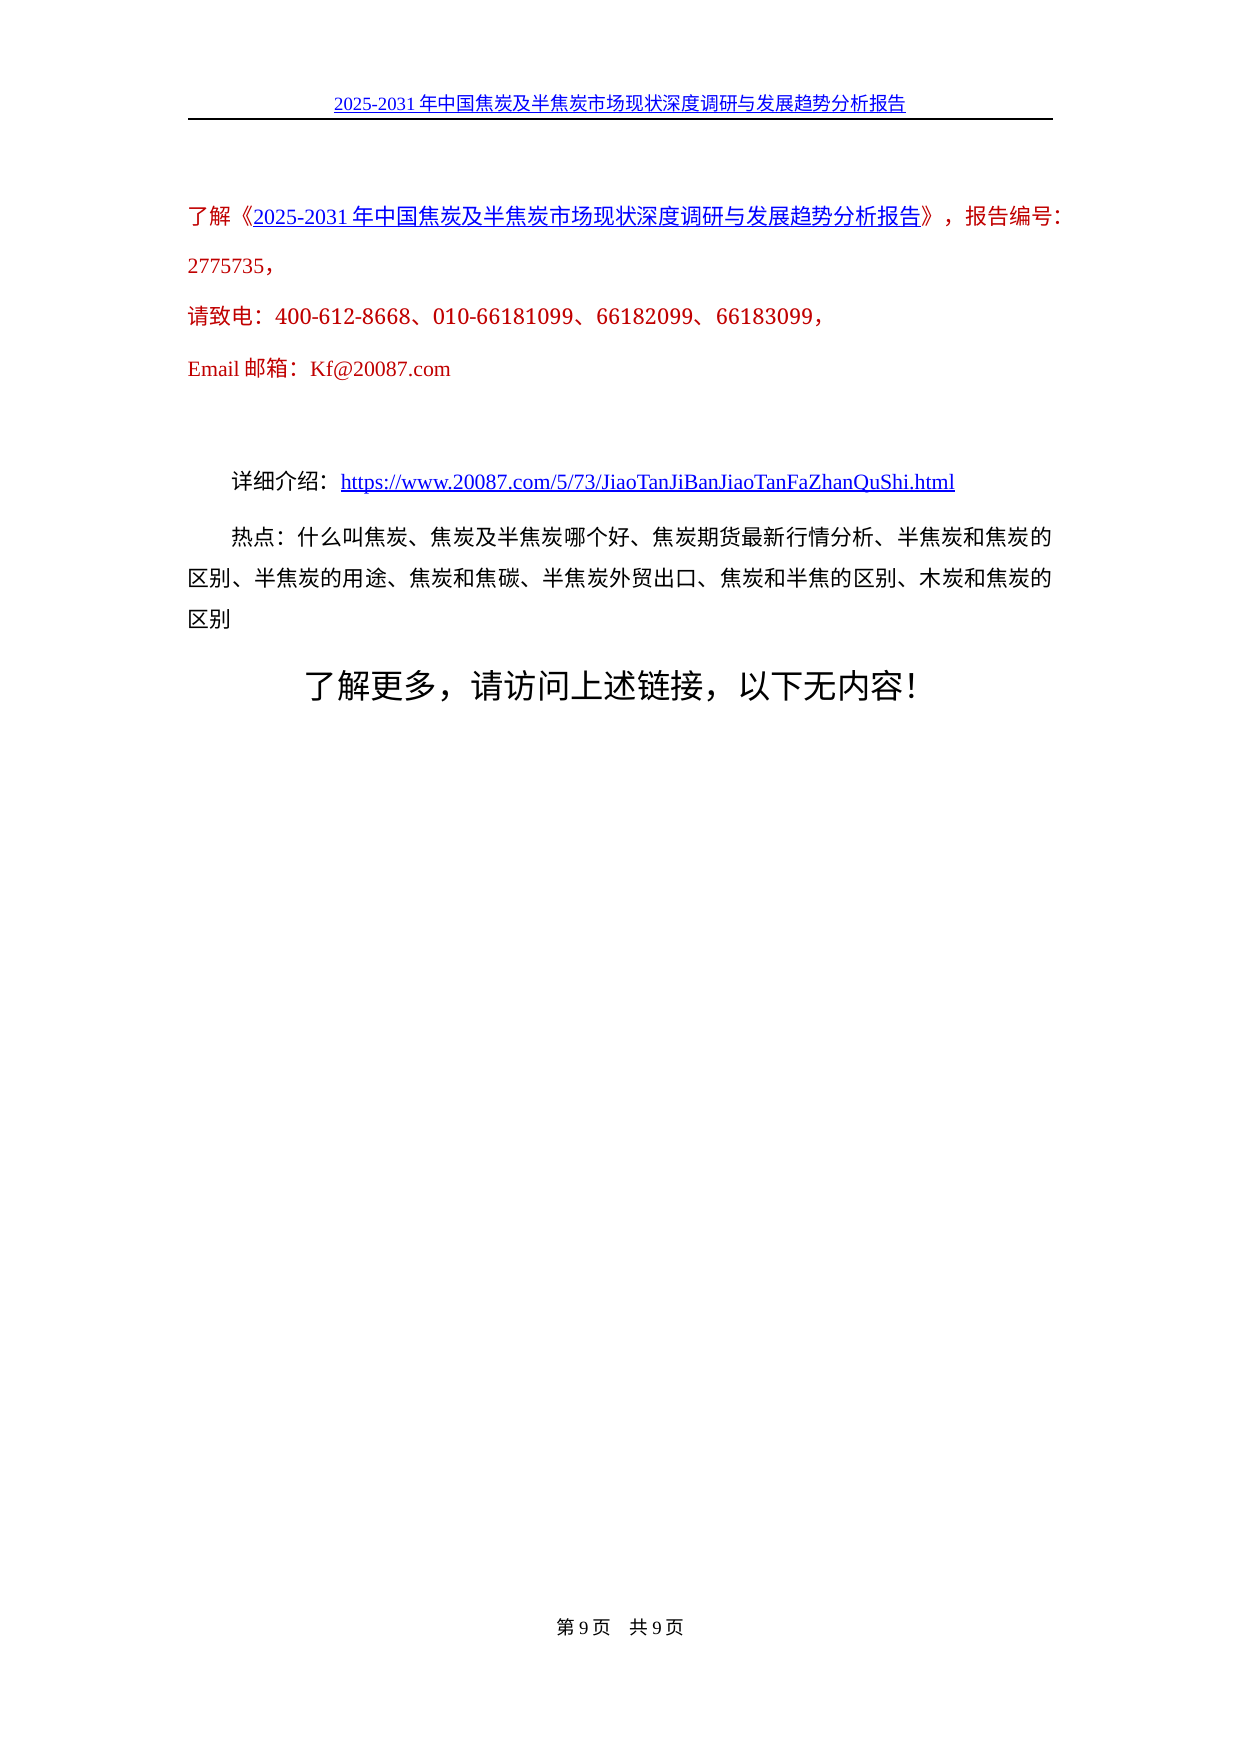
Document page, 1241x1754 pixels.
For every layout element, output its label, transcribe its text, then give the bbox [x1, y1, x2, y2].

text 了解《2025-2031年中国焦炭及半焦炭市场现状深度调研与发展趋势分析报告》，报告编号：2775735， [187, 198, 1053, 280]
text Email邮箱：Kf@20087.com [187, 350, 1053, 383]
title 了解更多，请访问上述链接，以下无内容！ [187, 651, 1053, 716]
text 详细介绍：https://www.20087.com/5/73/JiaoTanJiBanJiaoTanFaZhanQuShi.html [187, 463, 1053, 496]
text 热点：什么叫焦炭、焦炭及半焦炭哪个好、焦炭期货最新行情分析、半焦炭和焦炭的区别、半焦炭的用途、焦炭和焦碳、半焦炭外贸出口、焦炭和半焦的区别、木炭和焦炭的区别 [187, 520, 1053, 634]
text 请致电：400-612-8668、010-66181099、66182099、66183099， [187, 299, 1053, 331]
